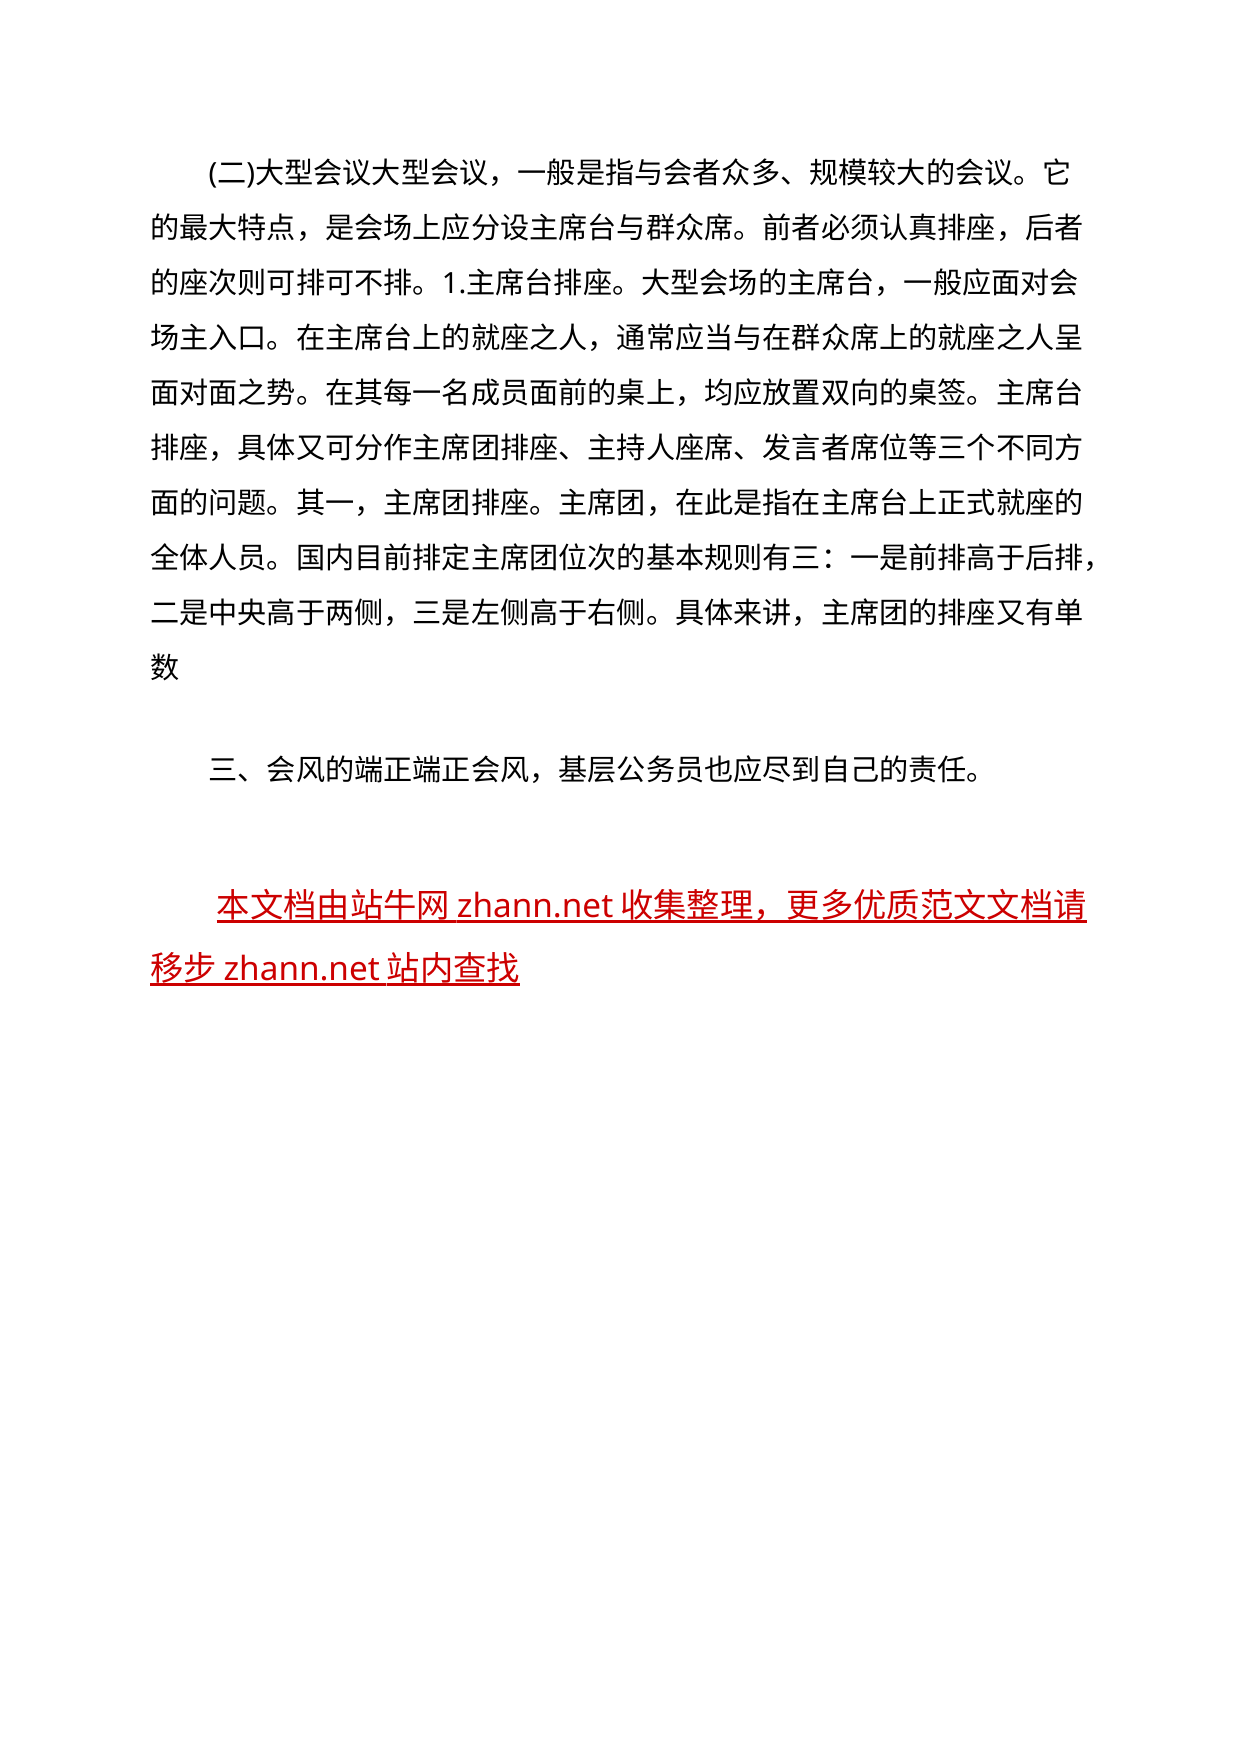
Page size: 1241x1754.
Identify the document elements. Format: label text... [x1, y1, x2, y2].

text (二)大型会议大型会议，一般是指与会者众多、规模较大的会议。它的最大特点，是会场上应分设主席台与群众席。前者必须认真排座，后者的座次则可排可不排。1.主席台排座。大型会场的主席台，一般应面对会场主入口。在主席台上的就座之人，通常应当与在群众席上的就座之人呈面对面之势。在其每一名成员面前的桌上，均应放置双向的桌签。主席台排座，具体又可分作主席团排座、主持人座席、发言者席位等三个不同方面的问题。其一，主席团排座。主席团，在此是指在主席台上正式就座的全体人员。国内目前排定主席团位次的基本规则有三：一是前排高于后排，二是中央高于两侧，三是左侧高于右侧。具体来讲，主席团的排座又有单数 [150, 150, 1090, 687]
text 三、会风的端正端正会风，基层公务员也应尽到自己的责任。 [150, 746, 1090, 788]
text 本文档由站牛网zhann.net收集整理，更多优质范文文档请移步zhann.net站内查找 [150, 879, 1090, 990]
